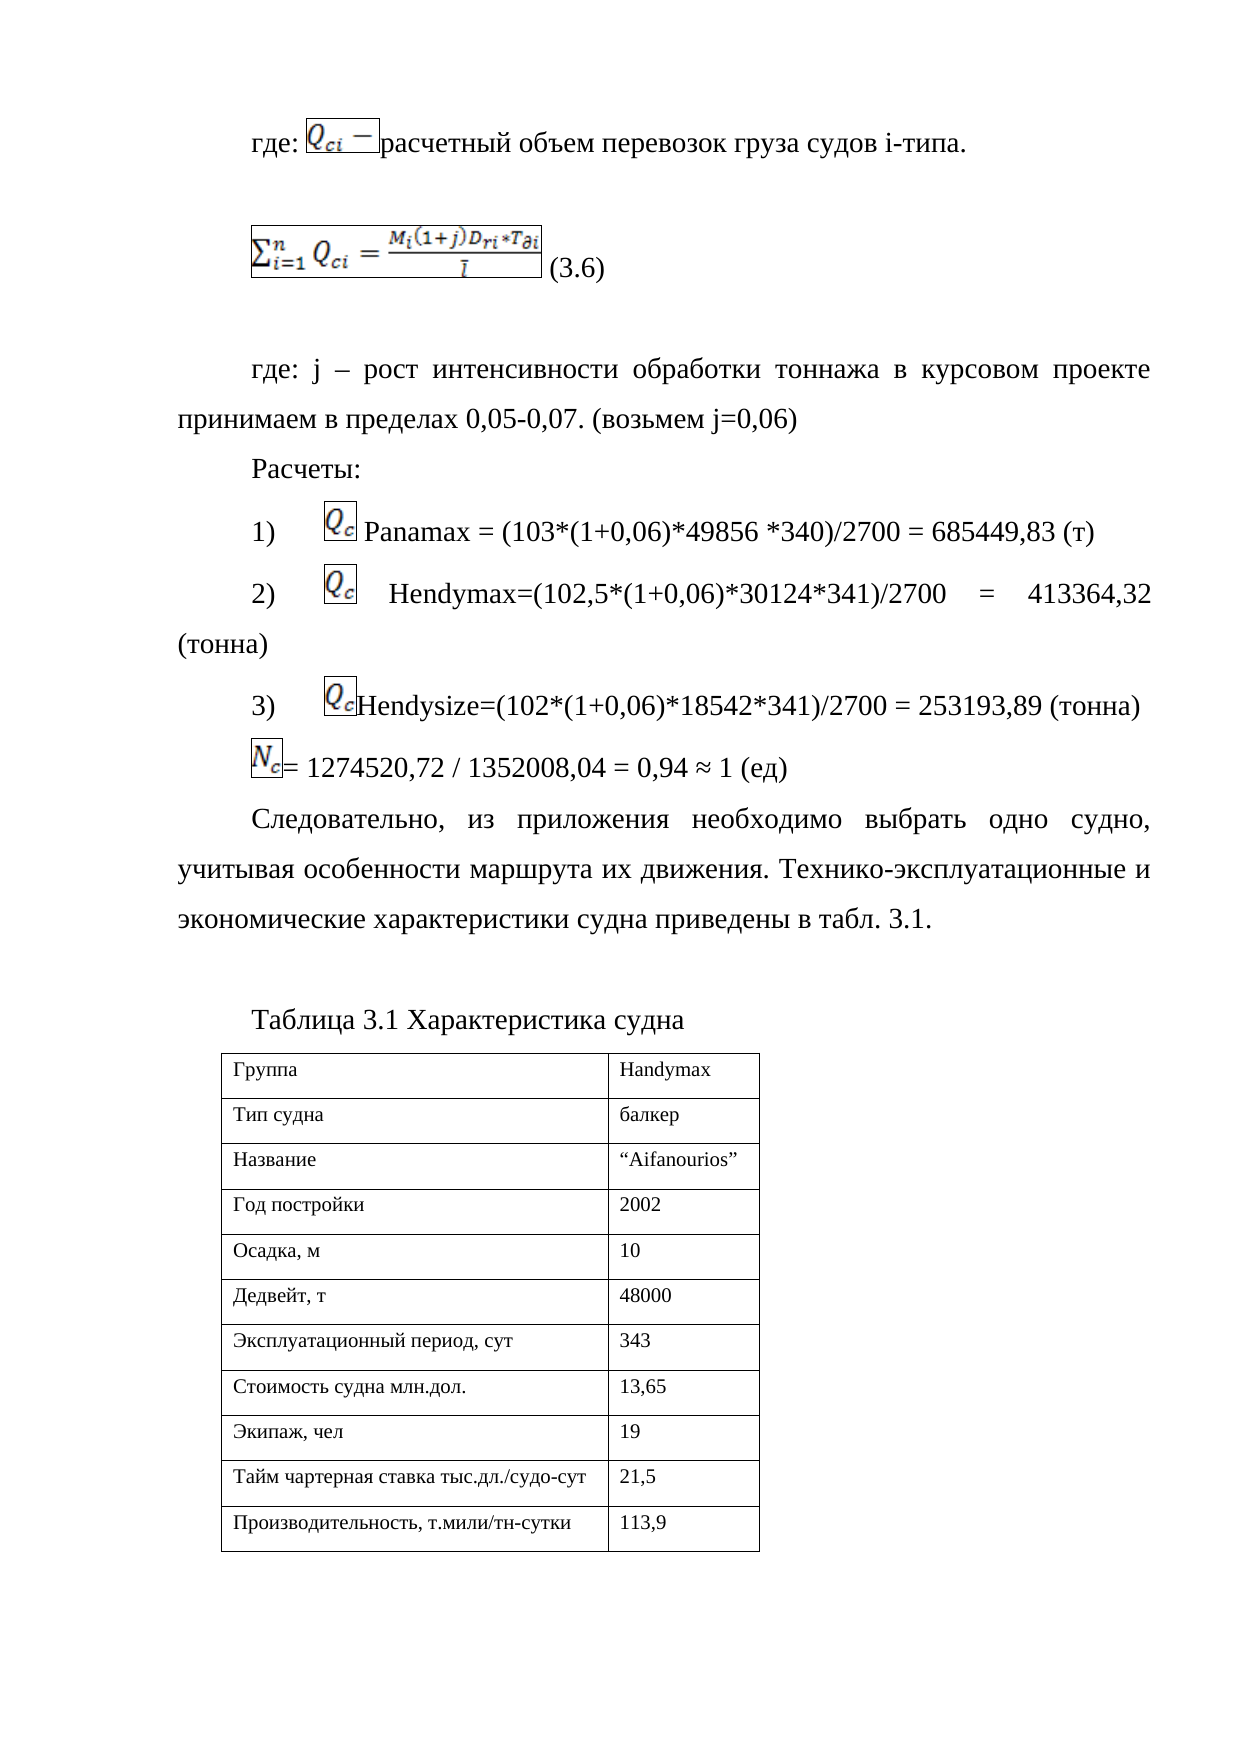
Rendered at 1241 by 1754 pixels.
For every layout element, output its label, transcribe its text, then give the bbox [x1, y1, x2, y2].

table_header Handymax [609, 1054, 759, 1098]
table_cell балкер [609, 1099, 759, 1143]
table_cell 113,9 [609, 1507, 759, 1551]
text Следовательно, из приложения необходимо выбрать одно судно, учитывая особенности маршрута их движения. Технико-эксплуатационные и экономические характеристики судна приведены в табл. 3.1. [177, 801, 1152, 935]
table_cell 10 [609, 1235, 759, 1279]
list Panamax = (103*(1+0,06)*49856 *340)/2700 = 685449,83 (т) [177, 502, 1152, 547]
picture [307, 119, 379, 152]
table_cell Стоимость судна млн.дол. [222, 1371, 608, 1415]
table_header Группа [222, 1054, 608, 1098]
list = 1274520,72 / 1352008,04 = 0,94 ≈ 1 (ед) [177, 739, 1152, 784]
table_cell 343 [609, 1325, 759, 1370]
table_cell 2002 [609, 1190, 759, 1234]
table_cell Производительность, т.мили/тн-сутки [222, 1507, 608, 1551]
picture [325, 677, 356, 715]
table_cell Дедвейт, т [222, 1280, 608, 1324]
table_cell 21,5 [609, 1461, 759, 1506]
table_cell Осадка, м [222, 1235, 608, 1279]
picture [325, 565, 356, 603]
picture [252, 739, 282, 777]
table_cell Экипаж, чел [222, 1416, 608, 1460]
list Hendysize=(102*(1+0,06)*18542*341)/2700 = 253193,89 (тонна) [177, 677, 1152, 722]
picture [325, 502, 356, 540]
text где: j – рост интенсивности обработки тоннажа в курсовом проекте принимаем в пределах 0,05-0,07. (возьмем j=0,06) [177, 351, 1152, 435]
picture [252, 226, 541, 277]
table_cell 13,65 [609, 1371, 759, 1415]
table_cell 19 [609, 1416, 759, 1460]
table_cell Тайм чартерная ставка тыс.дл./судо-сут [222, 1461, 608, 1506]
list Hendymax=(102,5*(1+0,06)*30124*341)/2700 = 413364,32 (тонна) [177, 564, 1152, 660]
table_cell Эксплуатационный период, сут [222, 1325, 608, 1370]
text Расчеты: [177, 452, 1152, 485]
text Таблица 3.1 Характеристика судна [177, 1002, 1152, 1036]
table_cell 48000 [609, 1280, 759, 1324]
table_cell Год постройки [222, 1190, 608, 1234]
table_cell Тип судна [222, 1099, 608, 1143]
table_cell “Aifanourios” [609, 1144, 759, 1188]
table_cell Название [222, 1144, 608, 1188]
text где: расчетный объем перевозок груза судов i-типа. [177, 118, 1152, 159]
